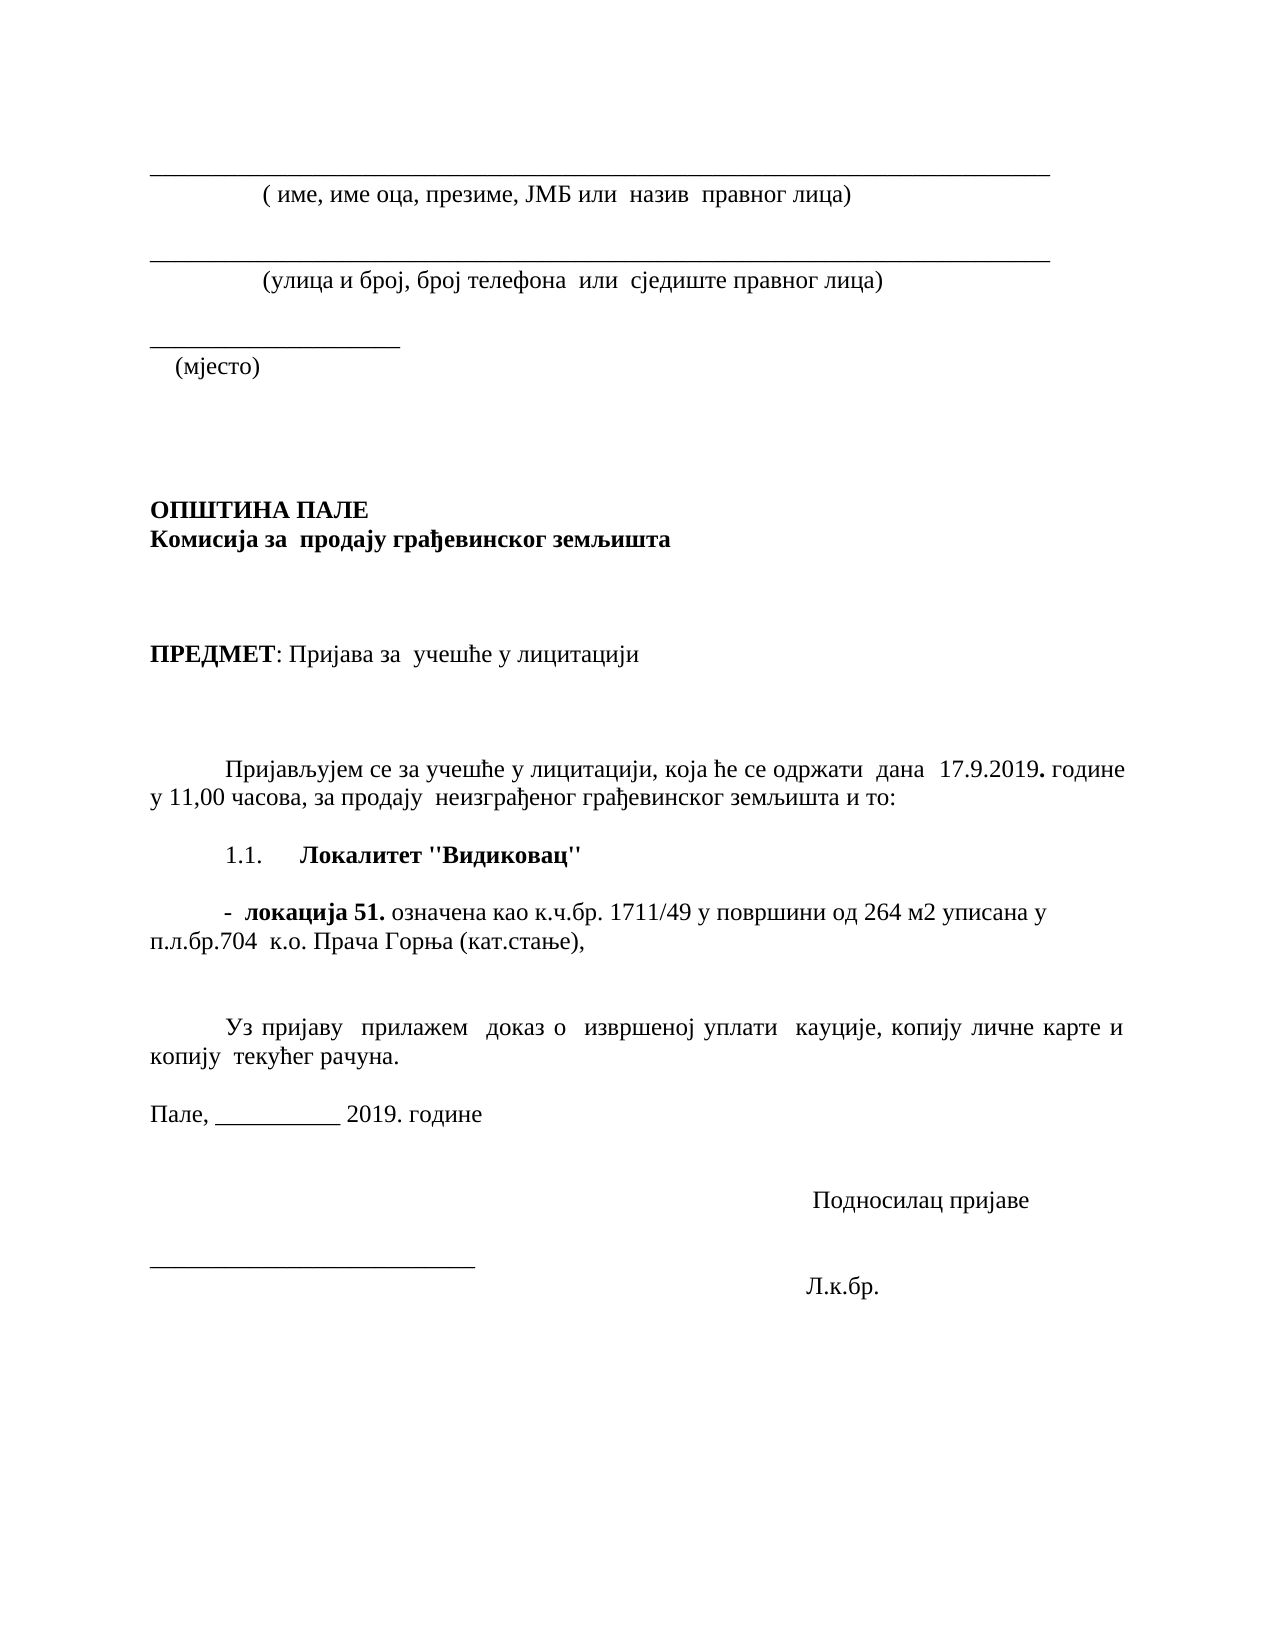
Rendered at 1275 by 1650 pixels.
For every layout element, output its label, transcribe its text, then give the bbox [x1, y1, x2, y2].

text (улица и број, број телефона или сједиште правног лица) [150, 265, 1125, 294]
text Пале, __________ 2019. године [150, 1099, 1125, 1127]
text ________________________________________________________________________ [150, 150, 1125, 179]
text ОПШТИНА ПАЛЕ [150, 495, 1125, 524]
text ПРЕДМЕТ: Пријава за учешће у лицитацији [150, 639, 1125, 667]
list Локалитет ''Видиковац'' [225, 840, 1125, 869]
text Уз пријаву прилажем доказ о извршеној уплати кауције, копију личне карте и копију текућег рачуна. [150, 1012, 1125, 1070]
text Комисија за продају грађевинског земљишта [150, 524, 1125, 552]
text Подносилац пријаве __________________________ [150, 1185, 1125, 1271]
text ____________________ [150, 322, 1125, 351]
text Пријављујем се за учешће у лицитацији, која ће се одржати дана 17.9.2019. године у 11,00 часова, за продају неизграђеног грађевинског земљишта и то: [150, 754, 1125, 811]
text - локација 51. означена као к.ч.бр. 1711/49 у површини од 264 м2 уписана у п.л.бр.704 к.о. Прача Горња (кат.стање), [150, 897, 1125, 955]
text ( име, име оца, презиме, ЈМБ или назив правног лица) [150, 179, 1125, 207]
text ________________________________________________________________________ [150, 236, 1125, 265]
text (мјесто) [150, 351, 1125, 380]
text Л.к.бр. [150, 1271, 1125, 1300]
